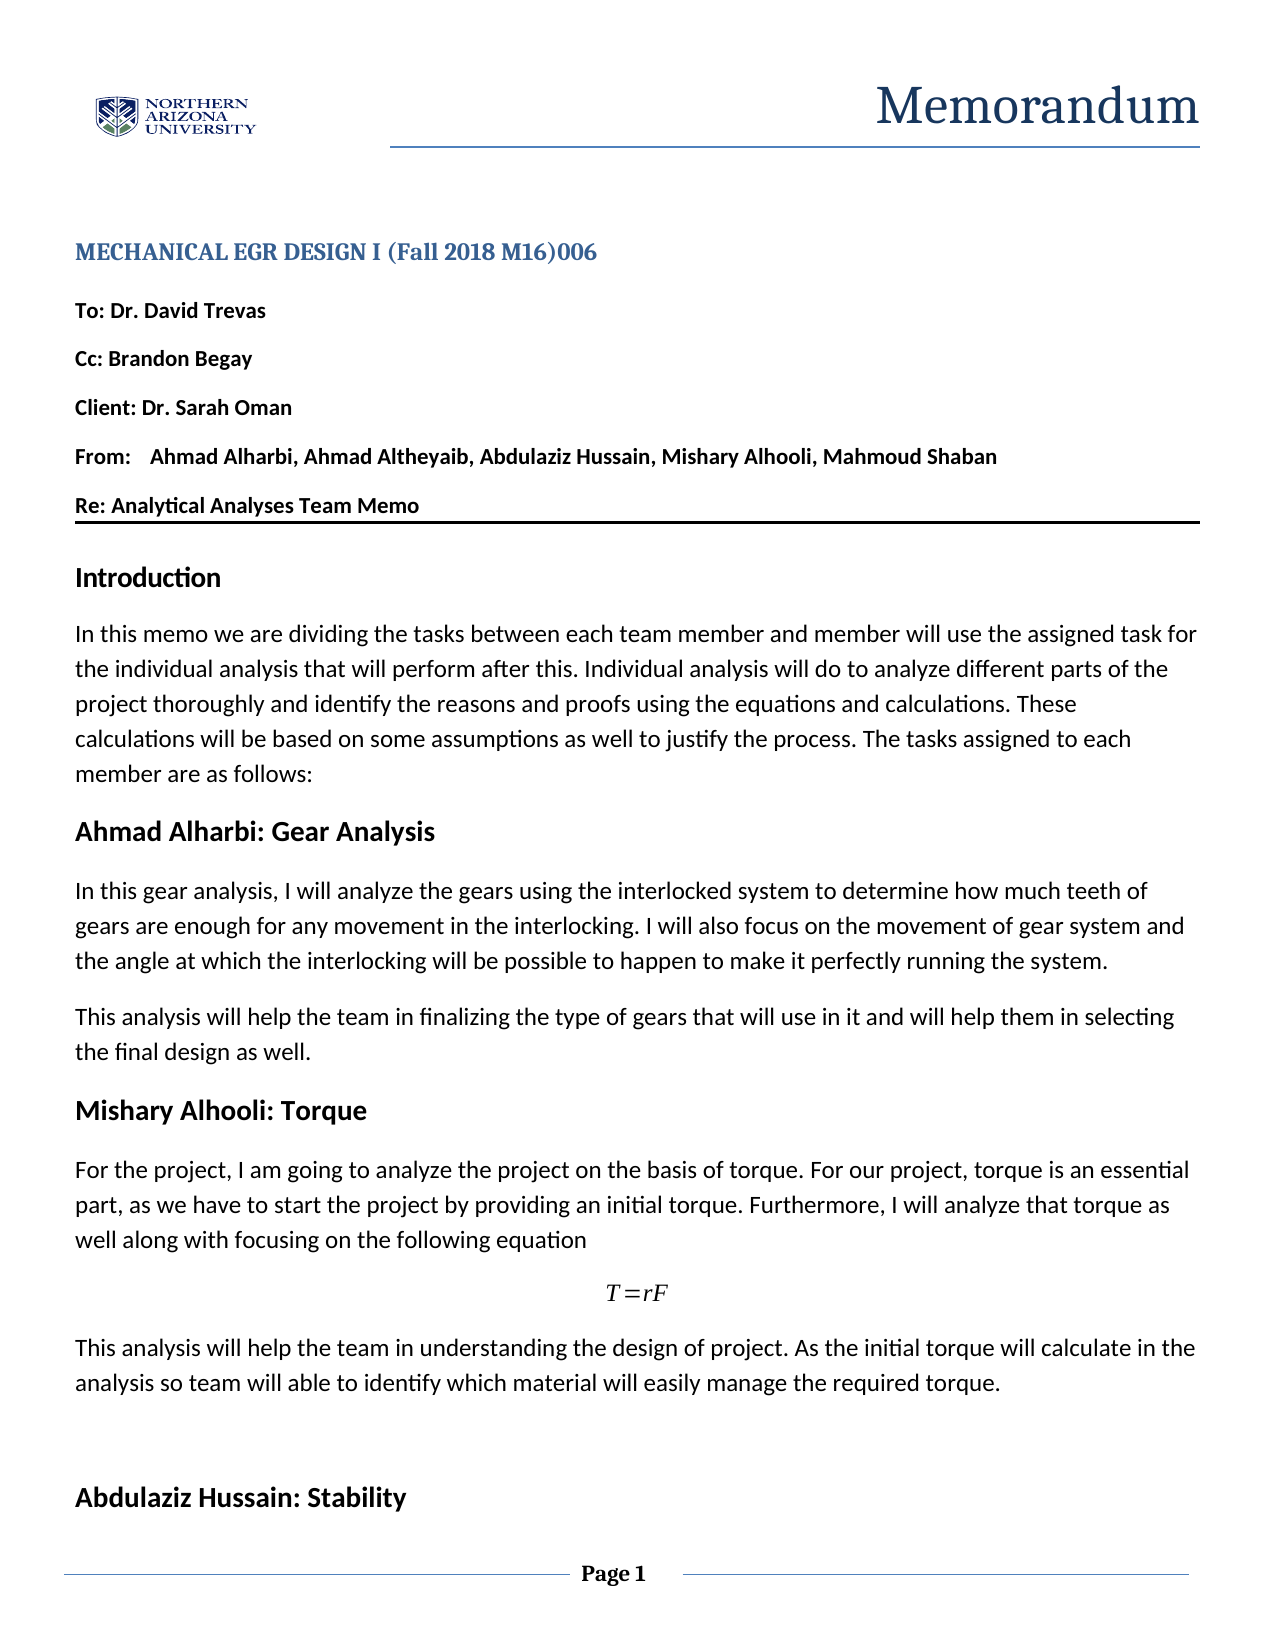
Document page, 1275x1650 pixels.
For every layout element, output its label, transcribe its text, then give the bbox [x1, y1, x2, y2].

text For the project, I am going to analyze the project on the basis of torque. For our project, torque is an essential part, as we have to start the project by providing an initial torque. Furthermore, I will analyze that torque as well along with focusing on the following equation [75, 1154, 1200, 1254]
text Abdulaziz Hussain: Stability [75, 1479, 1200, 1515]
text Introduction [75, 559, 1200, 595]
text Mishary Alhooli: Torque [75, 1092, 1200, 1128]
text In this gear analysis, I will analyze the gears using the interlocked system to determine how much teeth of gears are enough for any movement in the interlocking. I will also focus on the movement of gear system and the angle at which the interlocking will be possible to happen to make it perfectly running the system. [75, 875, 1200, 976]
text Ahmad Alharbi: Gear Analysis [75, 813, 1200, 849]
subtitle MECHANICAL EGR DESIGN I (Fall 2018 M16)006 [75, 238, 1200, 267]
text To: Dr. David Trevas [75, 296, 1200, 324]
text From: Ahmad Alharbi, Ahmad Altheyaib, Abdulaziz Hussain, Mishary Alhooli, Mahmoud Shaban [75, 442, 1200, 470]
text Cc: Brandon Begay [75, 344, 1200, 373]
text In this memo we are dividing the tasks between each team member and member will use the assigned task for the individual analysis that will perform after this. Individual analysis will do to analyze different parts of the project thoroughly and identify the reasons and proofs using the equations and calculations. These calculations will be based on some assumptions as well to justify the process. The tasks assigned to each member are as follows: [75, 618, 1200, 788]
text This analysis will help the team in finalizing the type of gears that will use in it and will help them in selecting the final design as well. [75, 1001, 1200, 1067]
text Client: Dr. Sarah Oman [75, 393, 1200, 421]
text Re: Analytical Analyses Team Memo [75, 491, 1200, 521]
text This analysis will help the team in understanding the design of project. As the initial torque will calculate in the analysis so team will able to identify which material will easily manage the required torque. [75, 1333, 1200, 1398]
